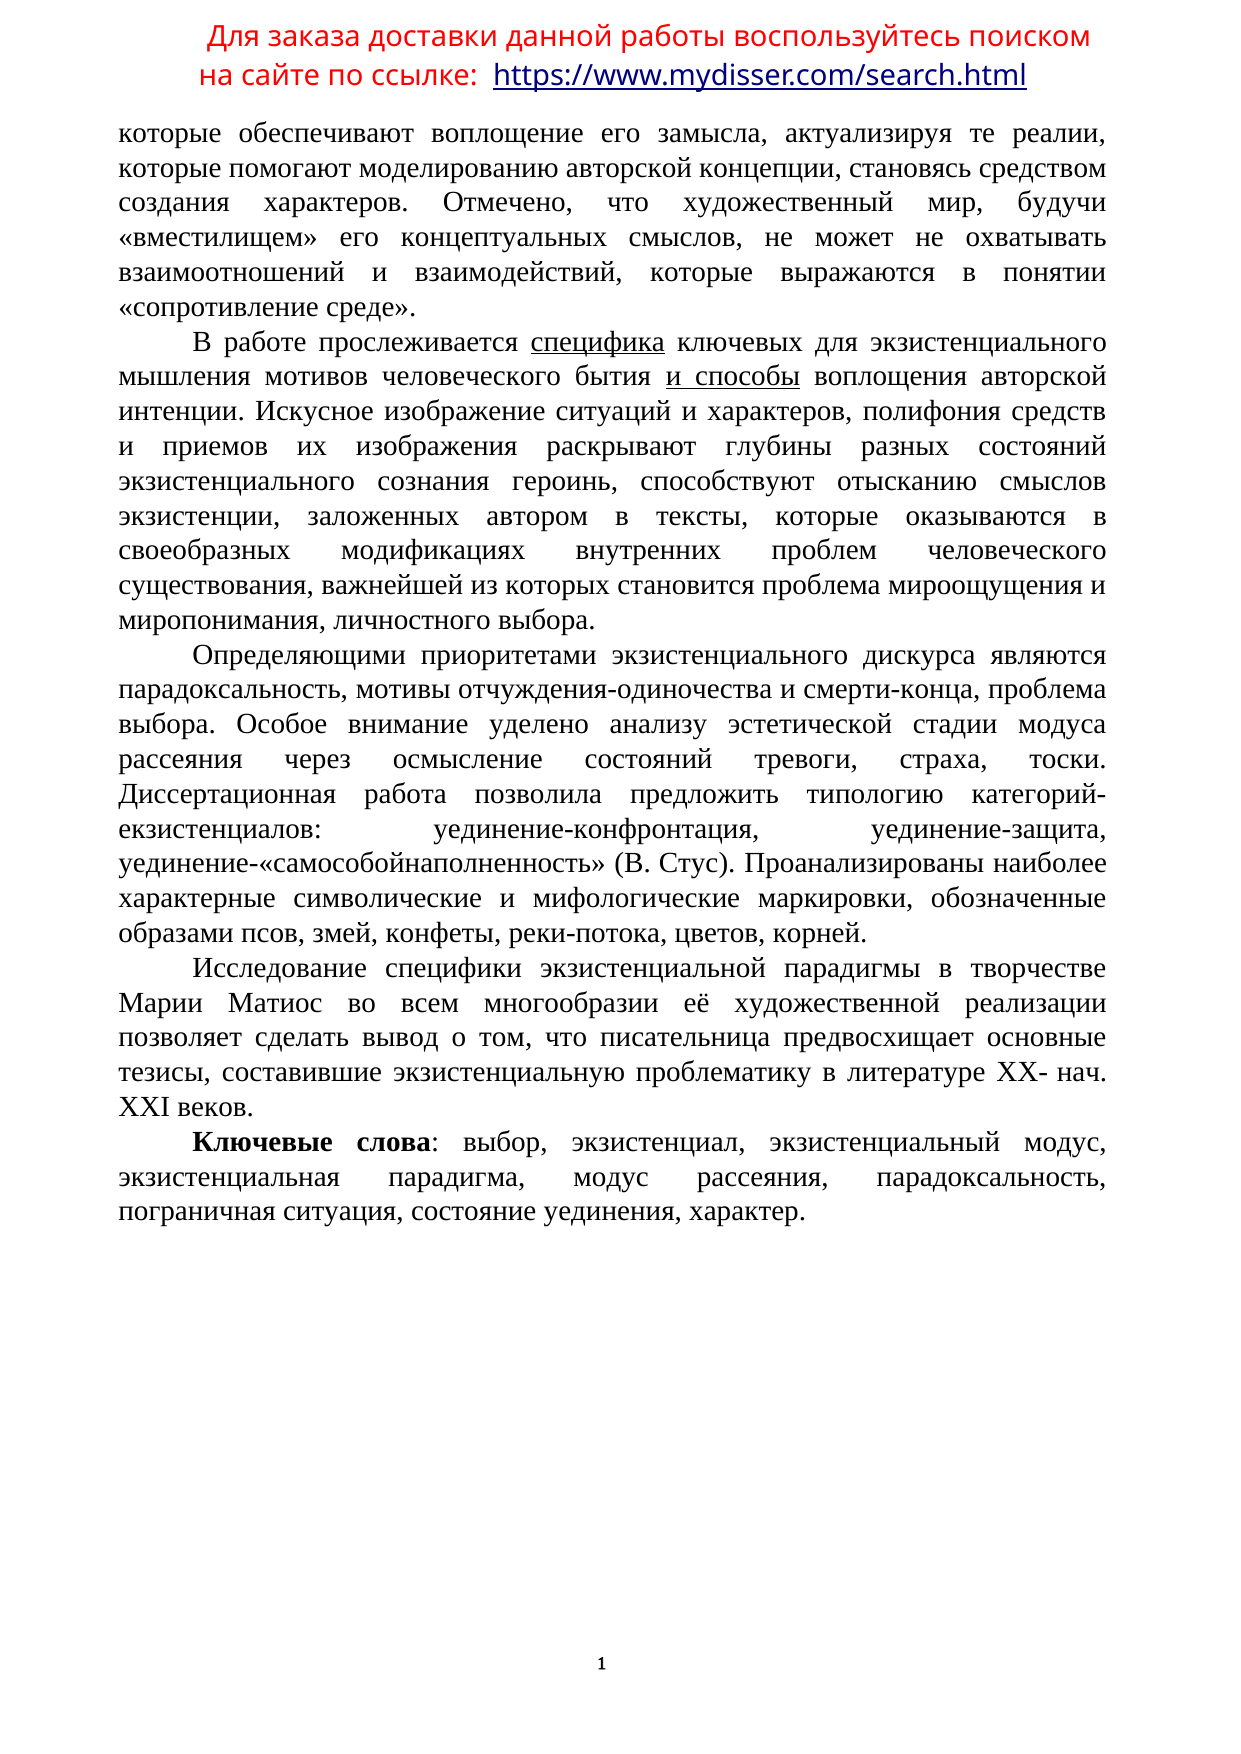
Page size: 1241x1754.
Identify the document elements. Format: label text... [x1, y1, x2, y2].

text Определяющими приоритетами экзистенциального дискурса являются парадоксальность, мотивы отчуждения-одиночества и смерти-конца, проблема выбора. Особое внимание уделено анализу эстетической стадии модуса рассеяния через осмысление состояний тревоги, страха, тоски. Диссертационная работа позволила предложить типологию категорий-екзистенциалов: уединение-конфронтация, уединение-защита, уединение-«самособойнаполненность» (В. Стус). Проанализированы наиболее характерные символические и мифологические маркировки, обозначенные образами псов, змей, конфеты, реки-потока, цветов, корней. [118, 637, 1107, 949]
text В работе прослеживается специфика ключевых для экзистенциального мышления мотивов человеческого бытия и способы воплощения авторской интенции. Искусное изображение ситуаций и характеров, полифония средств и приемов их изображения раскрывают глубины разных состояний экзистенциального сознания героинь, способствуют отысканию смыслов экзистенции, заложенных автором в тексты, которые оказываются в своеобразных модификациях внутренних проблем человеческого существования, важнейшей из которых становится проблема мироощущения и миропонимания, личностного выбора. [118, 324, 1107, 636]
text Ключевые слова: выбор, экзистенциал, экзистенциальный модус, экзистенциальная парадигма, модус рассеяния, парадоксальность, пограничная ситуация, состояние уединения, характер. [118, 1124, 1107, 1227]
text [118, 115, 1107, 322]
text Исследование специфики экзистенциальной парадигмы в творчестве Марии Матиос во всем многообразии её художественной реализации позволяет сделать вывод о том, что писательница предвосхищает основные тезисы, составившие экзистенциальную проблематику в литературе ХХ- нач. ХХІ веков. [118, 950, 1107, 1123]
